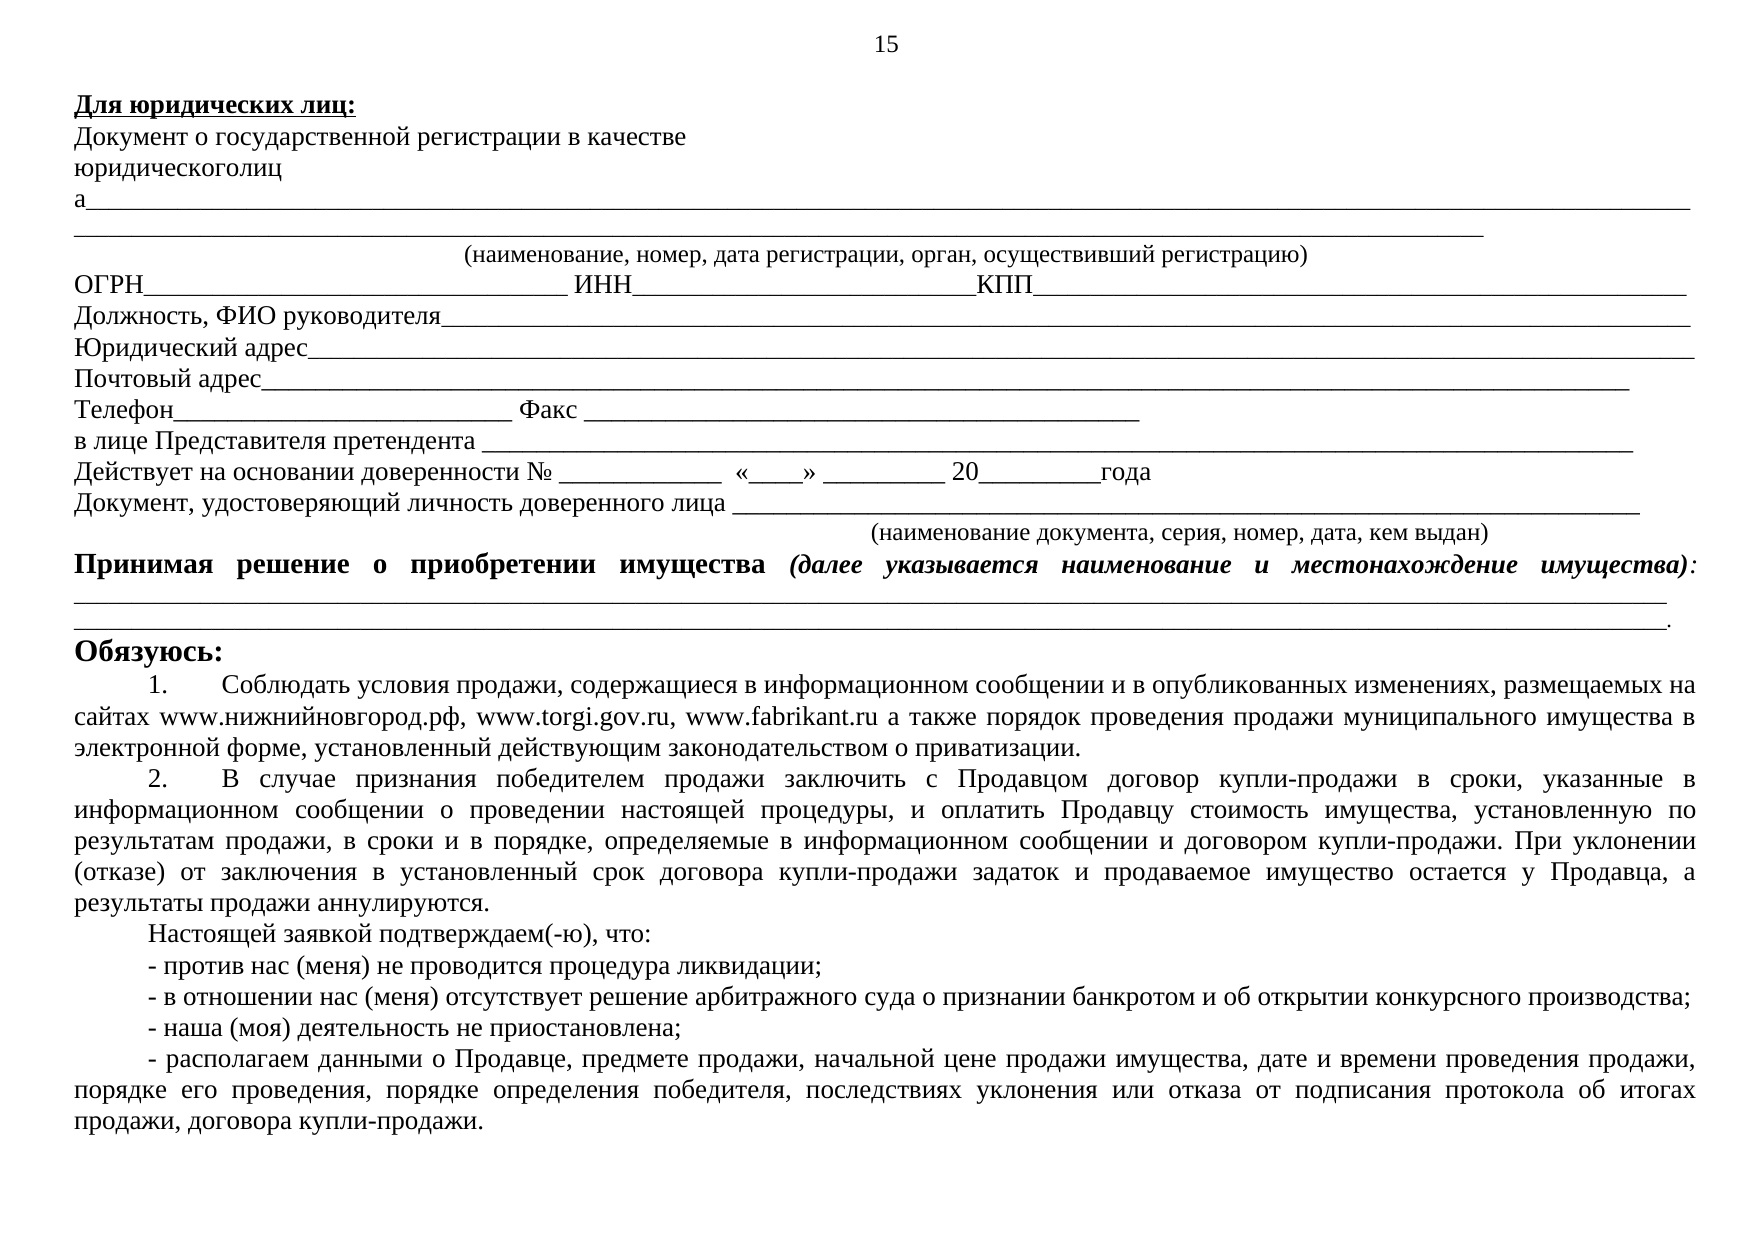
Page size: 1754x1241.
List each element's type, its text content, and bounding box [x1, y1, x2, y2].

text Документ о государственной регистрации в качестве юридическоголица_______________________________________________________________________________________________________________________________________________________________________________________________________________________________________________________________________ [74, 120, 1698, 239]
text ___________________________________________________________________________________________________________________________________________. [74, 606, 1698, 632]
text Действует на основании доверенности № ____________ «____» _________ 20_________года [74, 455, 1698, 486]
text - располагаем данными о Продавце, предмете продажи, начальной цене продажи имущества, дате и времени проведения продажи, порядке его проведения, порядке определения победителя, последствиях уклонения или отказа от подписания протокола об итогах продажи, договора купли-продажи. [74, 1042, 1698, 1136]
text Телефон_________________________ Факс _________________________________________ [74, 393, 1698, 424]
text Должность, ФИО руководителя_____________________________________________________________________________________________________________ [74, 299, 1698, 331]
text (наименование документа, серия, номер, дата, кем выдан) [74, 517, 1698, 546]
text Документ, удостоверяющий личность доверенного лица ___________________________________________________________________ [74, 486, 1698, 517]
text Юридический адрес_________________________________________________________________________________________________________________________ [74, 331, 1698, 362]
text - наша (моя) деятельность не приостановлена; [74, 1011, 1698, 1042]
text Для юридических лиц: [74, 89, 1698, 120]
text Настоящей заявкой подтверждаем(-ю), что: [74, 918, 1698, 949]
text Обязуюсь: [74, 632, 1698, 668]
text Почтовый адрес_____________________________________________________________________________________________________ [74, 362, 1698, 393]
text 1. Cоблюдать условия продажи, содержащиеся в информационном сообщении и в опубликованных изменениях, размещаемых на сайтах www.нижнийновгород.рф, www.torgi.gov.ru, www.fabrikant.ru а также порядок проведения продажи муниципального имущества в электронной форме, установленный действующим законодательством о приватизации. [74, 668, 1698, 762]
text - в отношении нас (меня) отсутствует решение арбитражного суда о признании банкротом и об открытии конкурсного производства; [74, 980, 1698, 1011]
text ОГРН_____________________________________ ИНН______________________________КПП_________________________________________________________ [74, 268, 1698, 299]
text Принимая решение о приобретении имущества (далее указывается наименование и местонахождение имущества): ___________________________________________________________________________________________________________________________________________ [74, 546, 1698, 606]
text в лице Представителя претендента _____________________________________________________________________________________ [74, 424, 1698, 455]
text 2. В случае признания победителем продажи заключить с Продавцом договор купли-продажи в сроки, указанные в информационном сообщении о проведении настоящей процедуры, и оплатить Продавцу стоимость имущества, установленную по результатам продажи, в сроки и в порядке, определяемые в информационном сообщении и договором купли-продажи. При уклонении (отказе) от заключения в установленный срок договора купли-продажи задаток и продаваемое имущество остается у Продавца, а результаты продажи аннулируются. [74, 762, 1698, 918]
text - против нас (меня) не проводится процедура ликвидации; [74, 949, 1698, 980]
text (наименование, номер, дата регистрации, орган, осуществивший регистрацию) [74, 239, 1698, 268]
